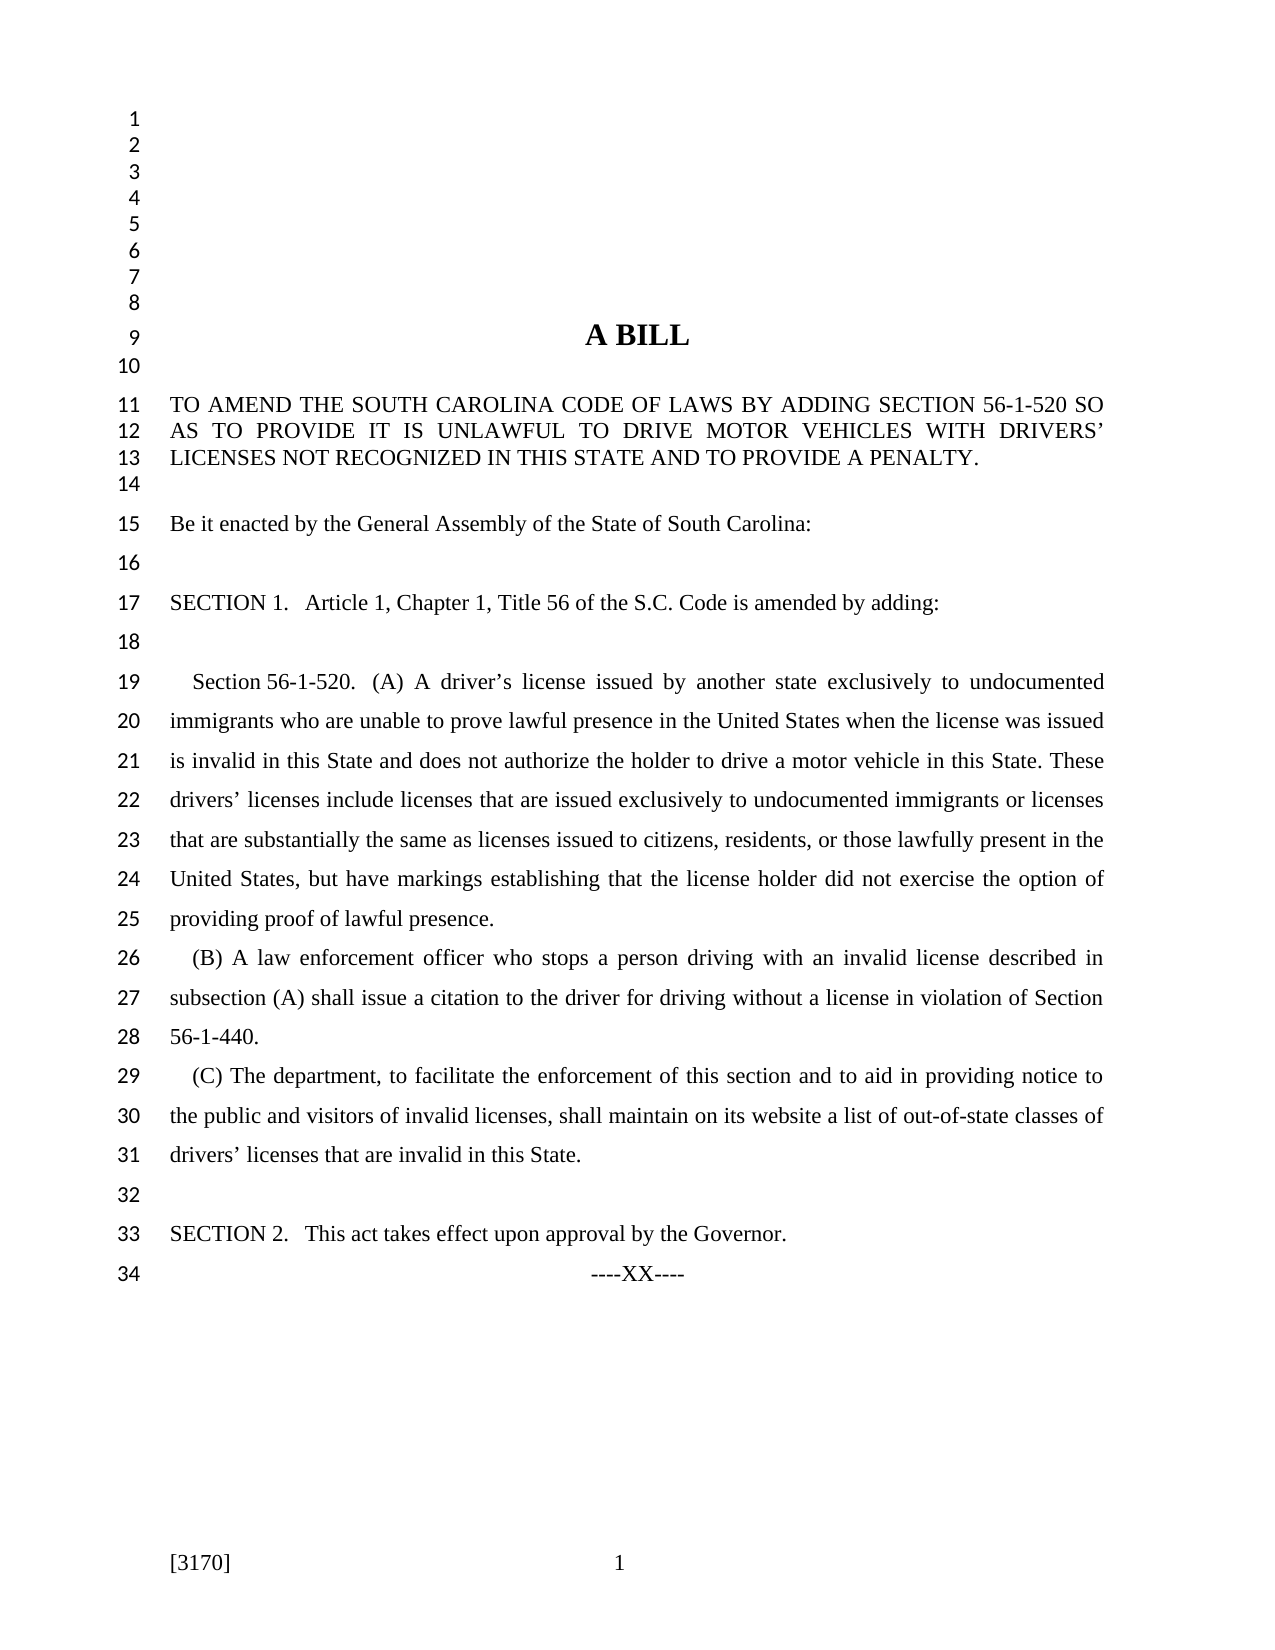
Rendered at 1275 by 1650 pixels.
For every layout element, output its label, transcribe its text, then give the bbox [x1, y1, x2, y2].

text SECTION 2. This act takes effect upon approval by the Governor. [169, 1220, 1106, 1247]
text SECTION 1. Article 1, Chapter 1, Title 56 of the S.C. Code is amended by adding: [169, 589, 1106, 615]
text A bill [169, 316, 1106, 352]
text (C) The department, to facilitate the enforcement of this section and to aid in providing notice to the public and visitors of invalid licenses, shall maintain on its website a list of out-of-state classes of drivers’ licenses that are invalid in this State. [169, 1062, 1106, 1168]
text Be it enacted by the General Assembly of the State of South Carolina: [169, 510, 1106, 536]
text (B) A law enforcement officer who stops a person driving with an invalid license described in subsection (A) shall issue a citation to the driver for driving without a license in violation of Section 56-1-440. [169, 944, 1106, 1049]
text Section 56-1-520. (A) A driver’s license issued by another state exclusively to undocumented immigrants who are unable to prove lawful presence in the United States when the license was issued is invalid in this State and does not authorize the holder to drive a motor vehicle in this State. These drivers’ licenses include licenses that are issued exclusively to undocumented immigrants or licenses that are substantially the same as licenses issued to citizens, residents, or those lawfully present in the United States, but have markings establishing that the license holder did not exercise the option of providing proof of lawful presence. [169, 668, 1106, 931]
text ----XX---- [169, 1260, 1106, 1286]
